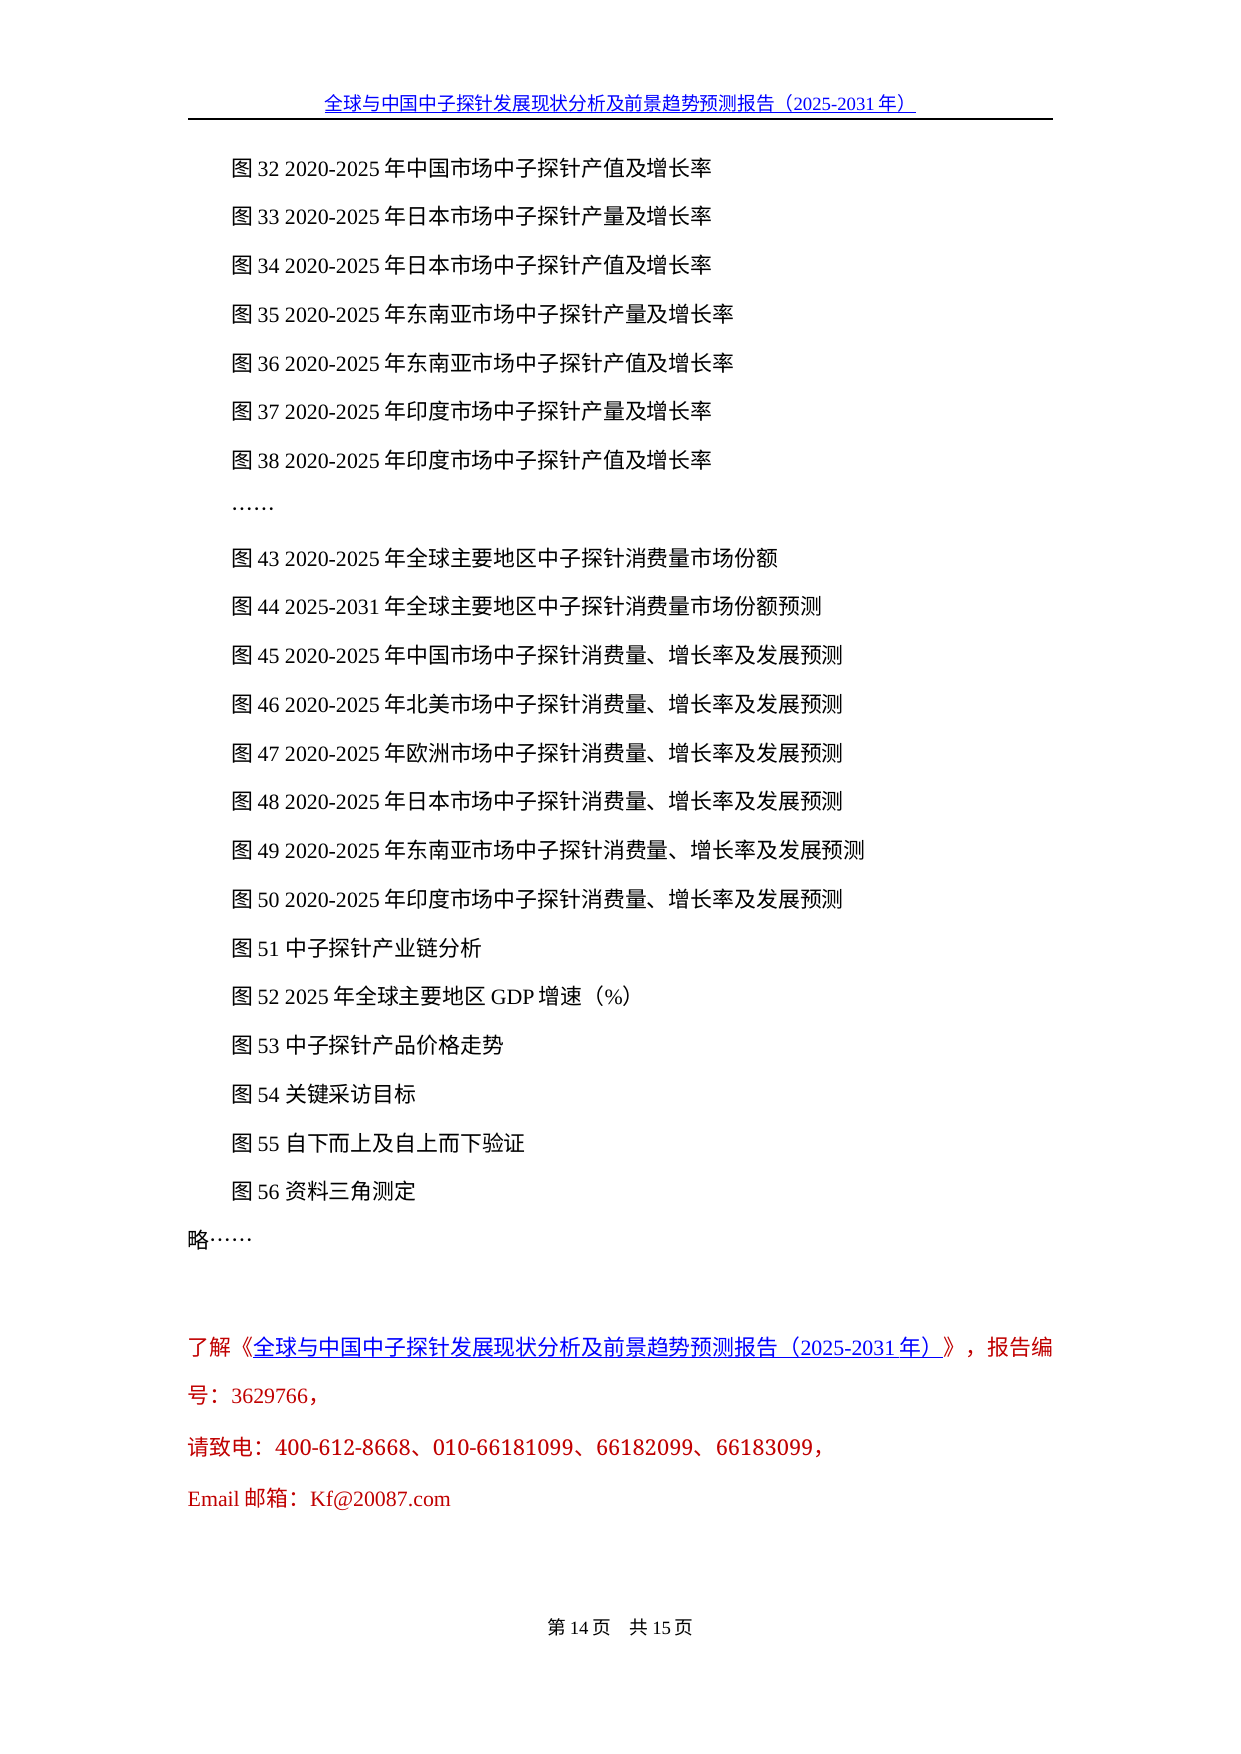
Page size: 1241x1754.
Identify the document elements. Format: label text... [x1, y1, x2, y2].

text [187, 150, 1053, 1255]
text 了解《全球与中国中子探针发展现状分析及前景趋势预测报告（2025-2031年）》，报告编号：3629766， [187, 1329, 1053, 1410]
text 请致电：400-612-8668、010-66181099、66182099、66183099， [187, 1429, 1053, 1462]
text Email邮箱：Kf@20087.com [187, 1481, 1053, 1513]
